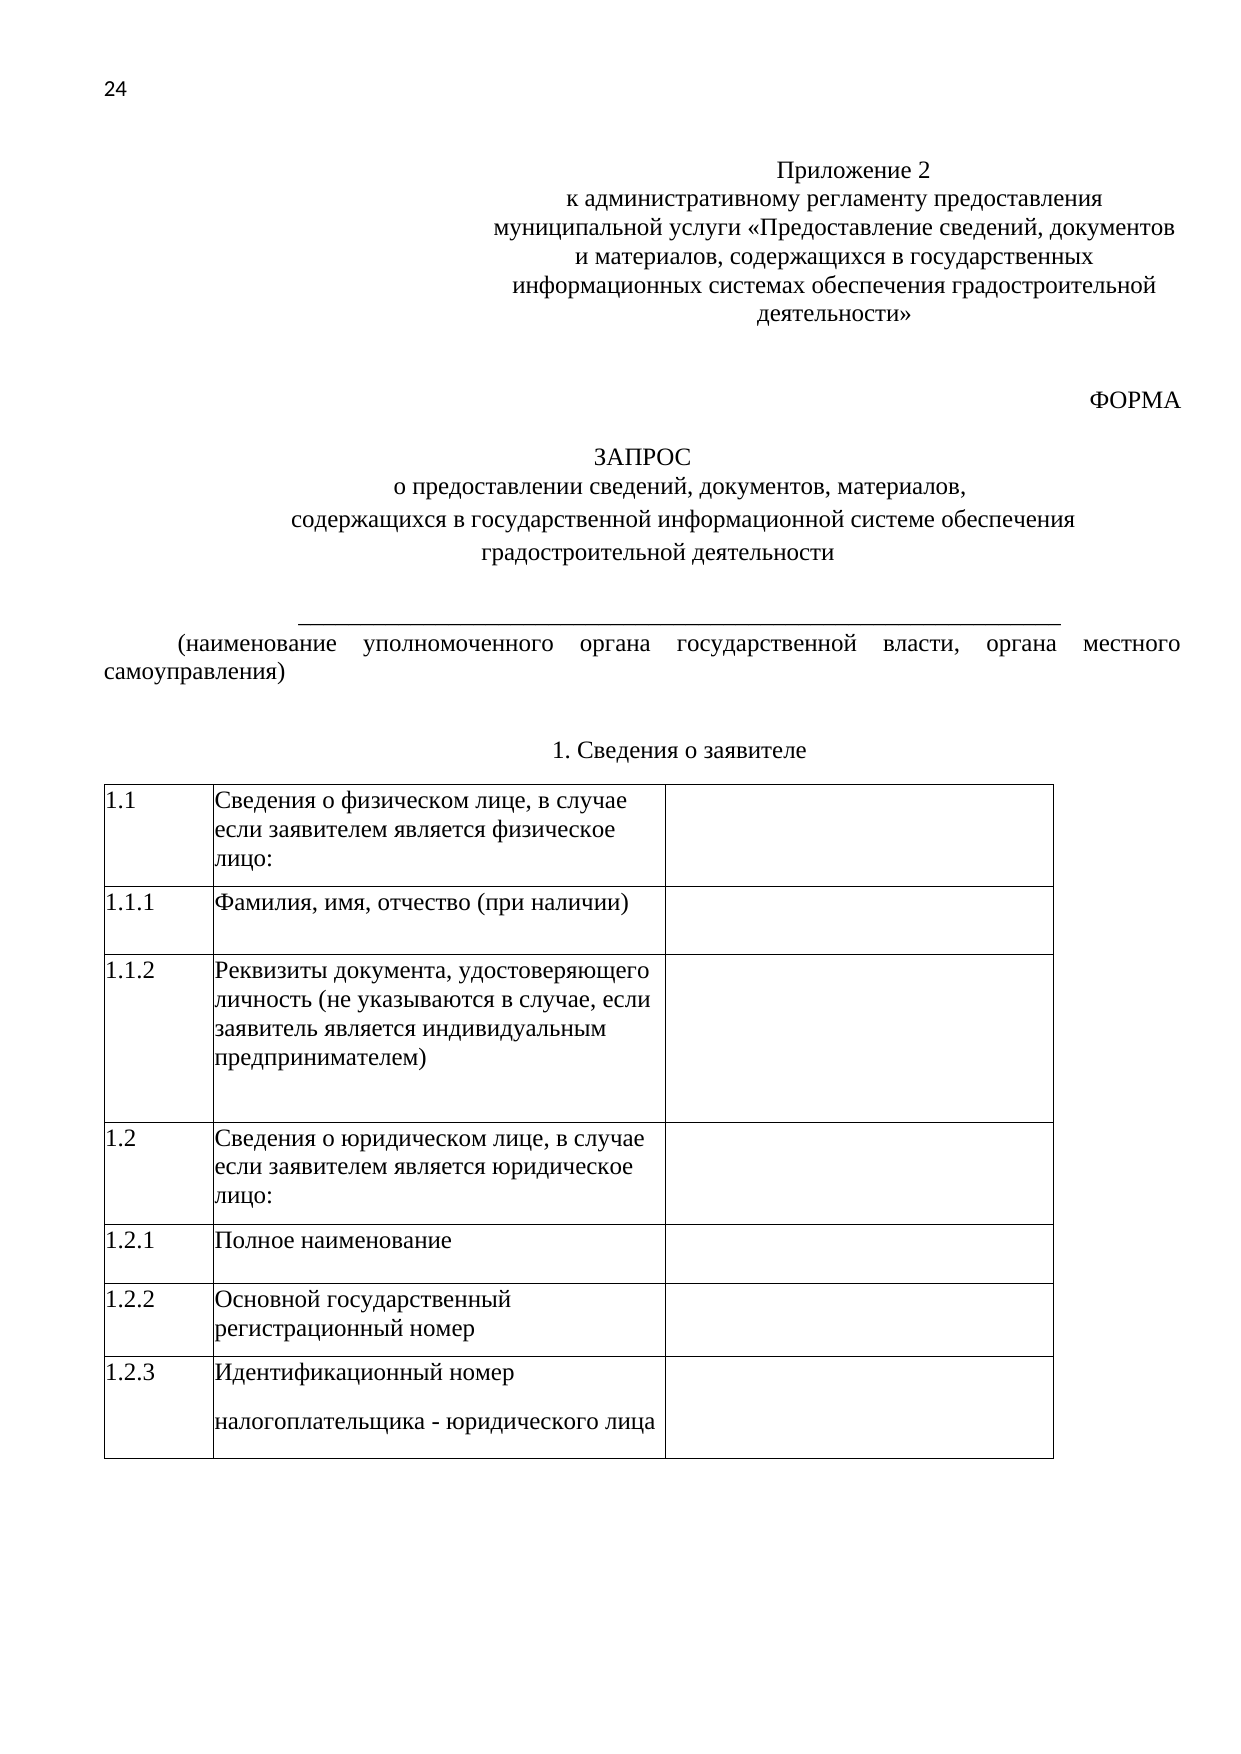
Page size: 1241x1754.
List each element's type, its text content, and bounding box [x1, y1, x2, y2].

table_cell [666, 1225, 1053, 1283]
text Приложение 2 [487, 155, 1181, 183]
table_header [666, 785, 1053, 886]
text _____________________________________________________________ [103, 599, 1181, 628]
table_cell Полное наименование [214, 1225, 665, 1283]
table_header 1.1 [105, 785, 213, 886]
table_cell Фамилия, имя, отчество (при наличии) [214, 887, 665, 954]
table_cell 1.2.1 [105, 1225, 213, 1283]
table_cell 1.1.1 [105, 887, 213, 954]
table_cell [666, 1357, 1053, 1458]
text о предоставлении сведений, документов, материалов, [103, 471, 1181, 500]
table_cell 1.2 [105, 1123, 213, 1224]
text градостроительной деятельности [103, 537, 1181, 566]
table_cell 1.2.3 [105, 1357, 213, 1458]
table_cell Сведения о юридическом лице, в случае если заявителем является юридическое лицо: [214, 1123, 665, 1224]
table_header Сведения о физическом лице, в случае если заявителем является физическое лицо: [214, 785, 665, 886]
text (наименование уполномоченного органа государственной власти, органа местного самоуправления) [103, 628, 1181, 685]
table_cell [666, 887, 1053, 954]
table_cell [666, 1284, 1053, 1356]
table_cell Реквизиты документа, удостоверяющего личность (не указываются в случае, если заявитель является индивидуальным предпринимателем) [214, 955, 665, 1122]
text к административному регламенту предоставления муниципальной услуги «Предоставление сведений, документов и материалов, содержащихся в государственных информационных системах обеспечения градостроительной деятельности» [487, 183, 1181, 327]
table_cell [666, 1123, 1053, 1224]
table_cell 1.1.2 [105, 955, 213, 1122]
table_cell Основной государственный регистрационный номер [214, 1284, 665, 1356]
table_cell [666, 955, 1053, 1122]
text содержащихся в государственной информационной системе обеспечения [103, 504, 1181, 533]
table_cell 1.2.2 [105, 1284, 213, 1356]
text ФОРМА [487, 385, 1181, 413]
table_cell Идентификационный номер налогоплательщика - юридического лица [214, 1357, 665, 1458]
text ЗАПРОС [103, 442, 1181, 471]
text 1. Сведения о заявителе [103, 735, 1181, 763]
